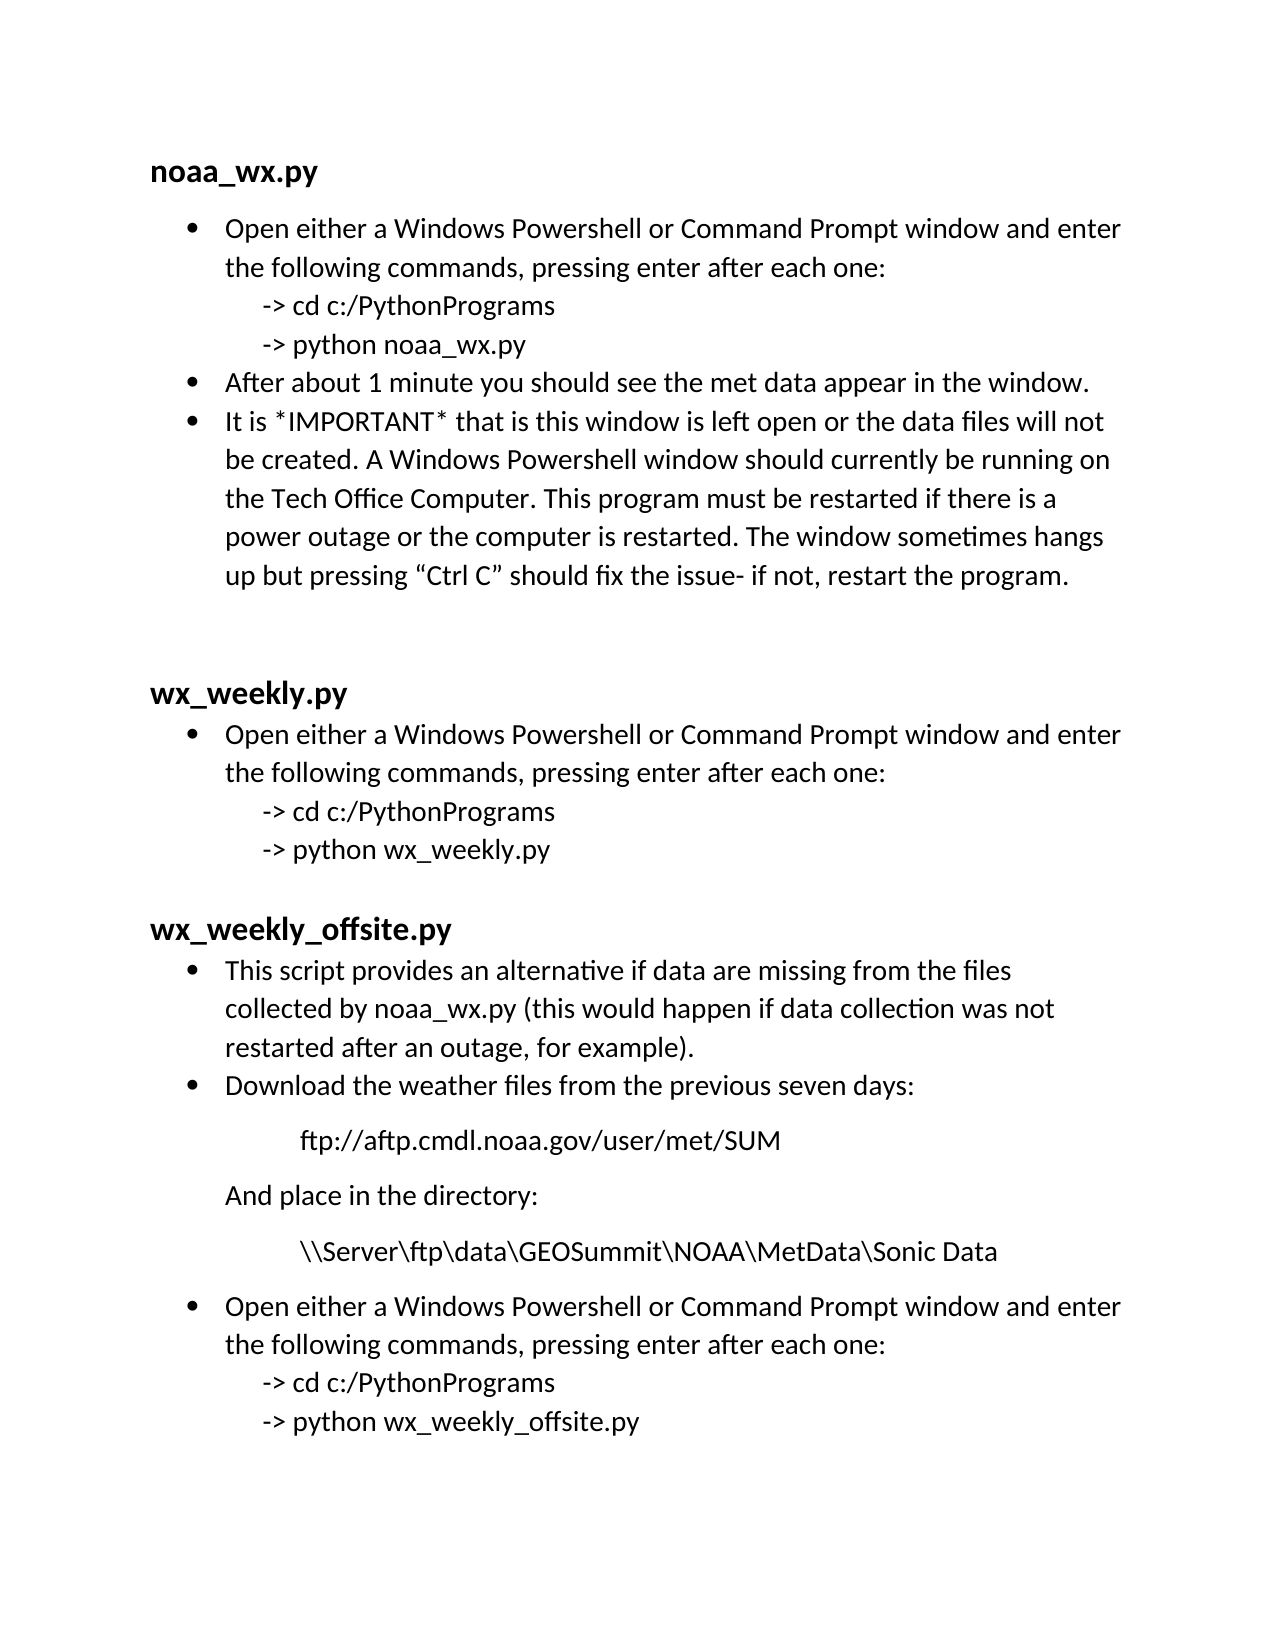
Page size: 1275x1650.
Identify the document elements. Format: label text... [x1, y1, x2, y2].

list After about 1 minute you should see the met data appear in the window. [187, 364, 1125, 400]
list wx_weekly.py [150, 672, 1125, 713]
list wx_weekly_offsite.py [150, 908, 1125, 949]
list Download the weather files from the previous seven days: [187, 1067, 1125, 1103]
text ftp://aftp.cmdl.noaa.gov/user/met/SUM [262, 1122, 1125, 1158]
list -> python wx_weekly.py [262, 831, 1125, 867]
list This script provides an alternative if data are missing from the files collected by noaa_wx.py (this would happen if data collection was not restarted after an outage, for example). [187, 952, 1125, 1064]
list -> python noaa_wx.py [262, 326, 1125, 362]
list Open either a Windows Powershell or Command Prompt window and enter the following commands, pressing enter after each one: [187, 716, 1125, 790]
text And place in the directory: [150, 1177, 1125, 1213]
list -> cd c:/PythonPrograms [262, 287, 1125, 323]
list Open either a Windows Powershell or Command Prompt window and enter the following commands, pressing enter after each one: [187, 1288, 1125, 1362]
text noaa_wx.py [150, 150, 1125, 191]
list Open either a Windows Powershell or Command Prompt window and enter the following commands, pressing enter after each one: [187, 211, 1125, 285]
list -> cd c:/PythonPrograms [262, 1364, 1125, 1400]
list It is *IMPORTANT* that is this window is left open or the data files will not be created. A Windows Powershell window should currently be running on the Tech Office Computer. This program must be restarted if there is a power outage or the computer is restarted. The window sometimes hangs up but pressing “Ctrl C” should fix the issue- if not, restart the program. [187, 403, 1125, 592]
list -> python wx_weekly_offsite.py [262, 1403, 1125, 1439]
list -> cd c:/PythonPrograms [262, 793, 1125, 828]
text \\Server\ftp\data\GEOSummit\NOAA\MetData\Sonic Data [150, 1233, 1125, 1268]
